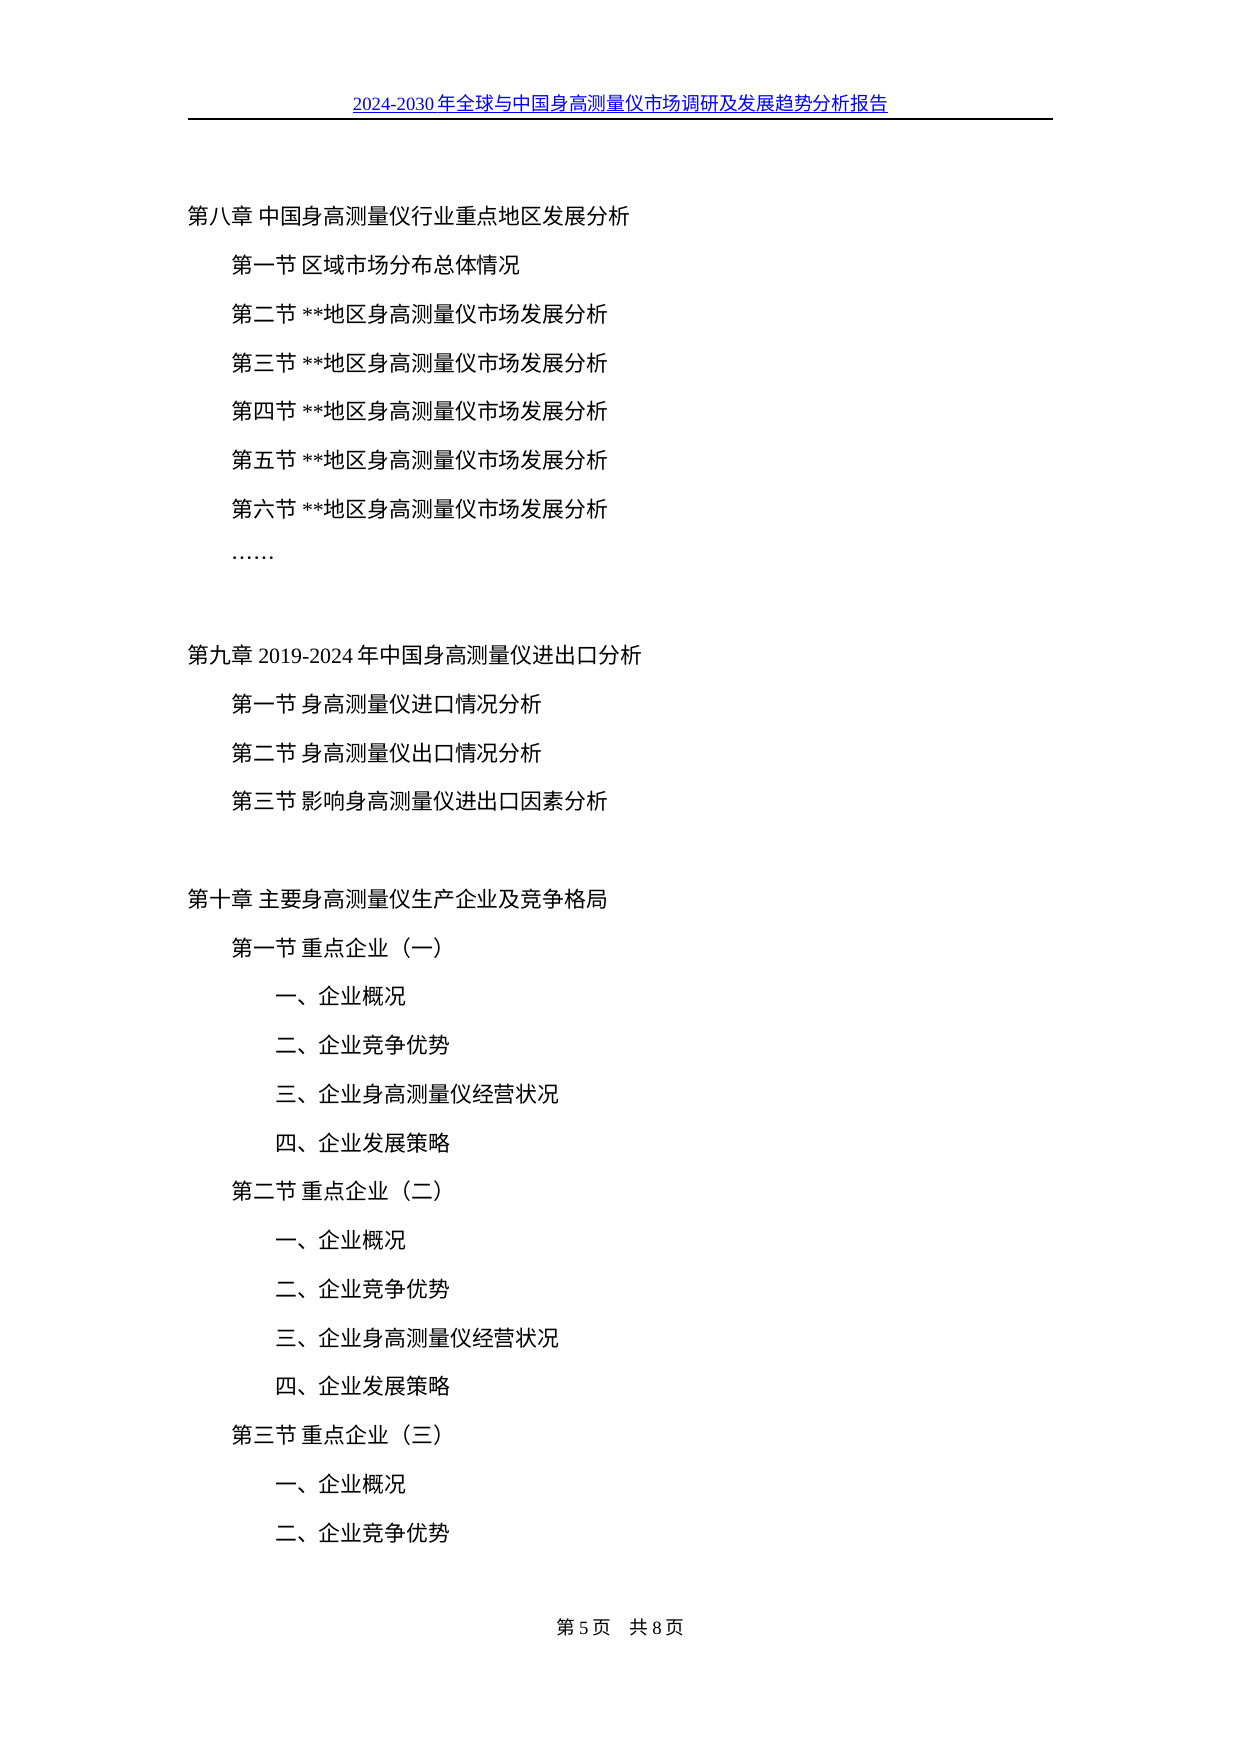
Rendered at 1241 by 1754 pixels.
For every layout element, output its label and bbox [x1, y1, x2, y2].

text [187, 150, 1053, 1548]
